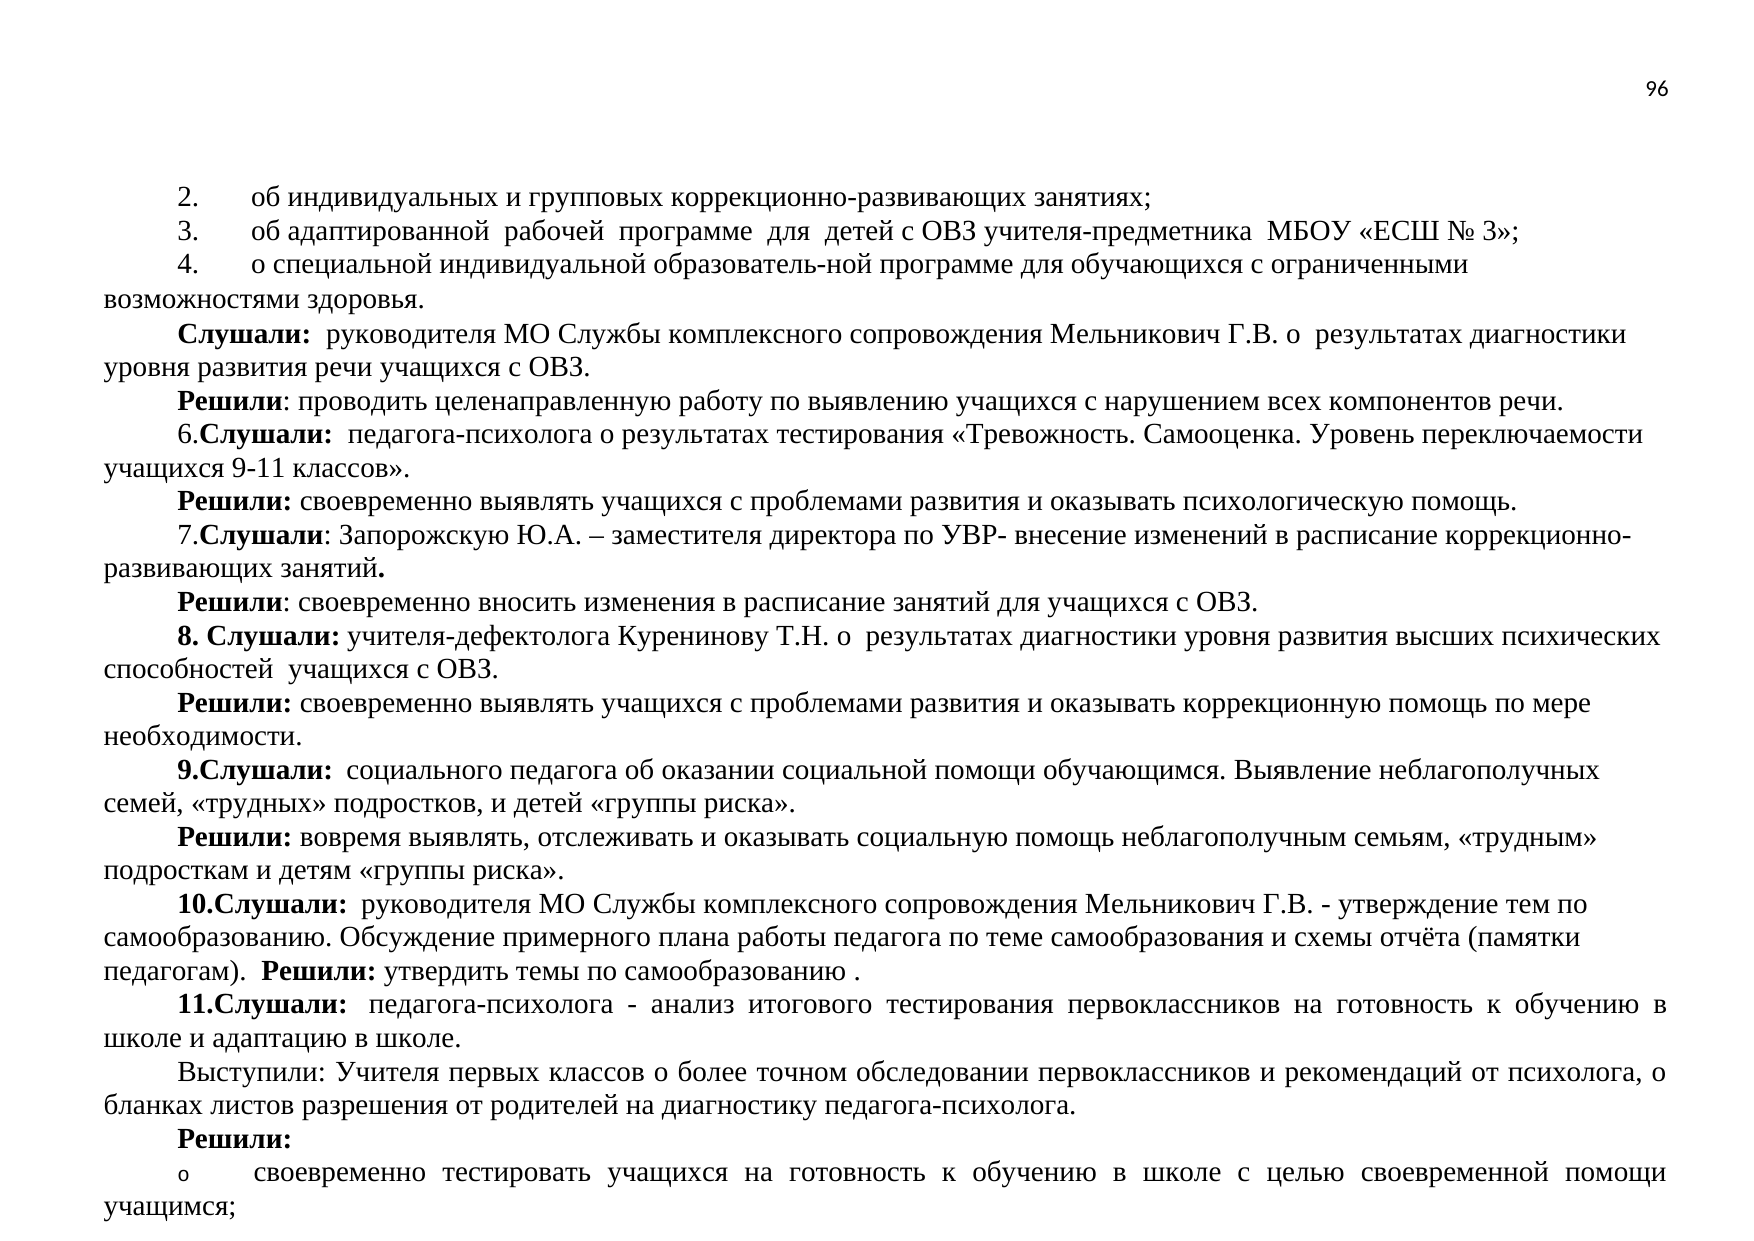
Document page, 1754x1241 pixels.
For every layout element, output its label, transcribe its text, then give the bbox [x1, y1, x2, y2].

text 8. Слушали: учителя-дефектолога Куренинову Т.Н. о результатах диагностики уровня развития высших психических способностей учащихся с ОВЗ. [103, 618, 1668, 685]
text 10.Слушали: руководителя МО Службы комплексного сопровождения Мельникович Г.В. - утверждение тем по самообразованию. Обсуждение примерного плана работы педагога по теме самообразования и схемы отчёта (памятки педагогам). Решили: утвердить темы по самообразованию . [103, 886, 1668, 987]
list своевременно тестировать учащихся на готовность к обучению в школе с целью своевременной помощи учащимся; [103, 1154, 1668, 1221]
text Выступили: Учителя первых классов о более точном обследовании первоклассников и рекомендаций от психолога, о бланках листов разрешения от родителей на диагностику педагога-психолога. [103, 1054, 1668, 1121]
text Решили: [103, 1121, 1668, 1154]
text Решили: своевременно вносить изменения в расписание занятий для учащихся с ОВЗ. [103, 584, 1668, 618]
text 6.Слушали: педагога-психолога о результатах тестирования «Тревожность. Самооценка. Уровень переключаемости учащихся 9-11 классов». [103, 416, 1668, 483]
text Решили: своевременно выявлять учащихся с проблемами развития и оказывать коррекционную помощь по мере необходимости. [103, 685, 1668, 752]
text 7.Слушали: Запорожскую Ю.А. – заместителя директора по УВР- внесение изменений в расписание коррекционно-развивающих занятий. [103, 517, 1668, 584]
text Решили: проводить целенаправленную работу по выявлению учащихся с нарушением всех компонентов речи. [103, 383, 1668, 416]
text 9.Слушали: социального педагога об оказании социальной помощи обучающимся. Выявление неблагополучных семей, «трудных» подростков, и детей «группы риска». [103, 752, 1668, 819]
text Решили: своевременно выявлять учащихся с проблемами развития и оказывать психологическую помощь. [103, 483, 1668, 517]
list о специальной индивидуальной образователь-ной программе для обучающихся с ограниченными возможностями здоровья. [103, 247, 1668, 316]
list об адаптированной рабочей программе для детей с ОВЗ учителя-предметника МБОУ «ЕСШ № 3»; [103, 213, 1668, 247]
text Слушали: руководителя МО Службы комплексного сопровождения Мельникович Г.В. о результатах диагностики уровня развития речи учащихся с ОВЗ. [103, 316, 1668, 383]
text Решили: вовремя выявлять, отслеживать и оказывать социальную помощь неблагополучным семьям, «трудным» подросткам и детям «группы риска». [103, 819, 1668, 886]
list об индивидуальных и групповых коррекционно-развивающих занятиях; [103, 179, 1668, 213]
text 11.Слушали: педагога-психолога - анализ итогового тестирования первоклассников на готовность к обучению в школе и адаптацию в школе. [103, 987, 1668, 1054]
